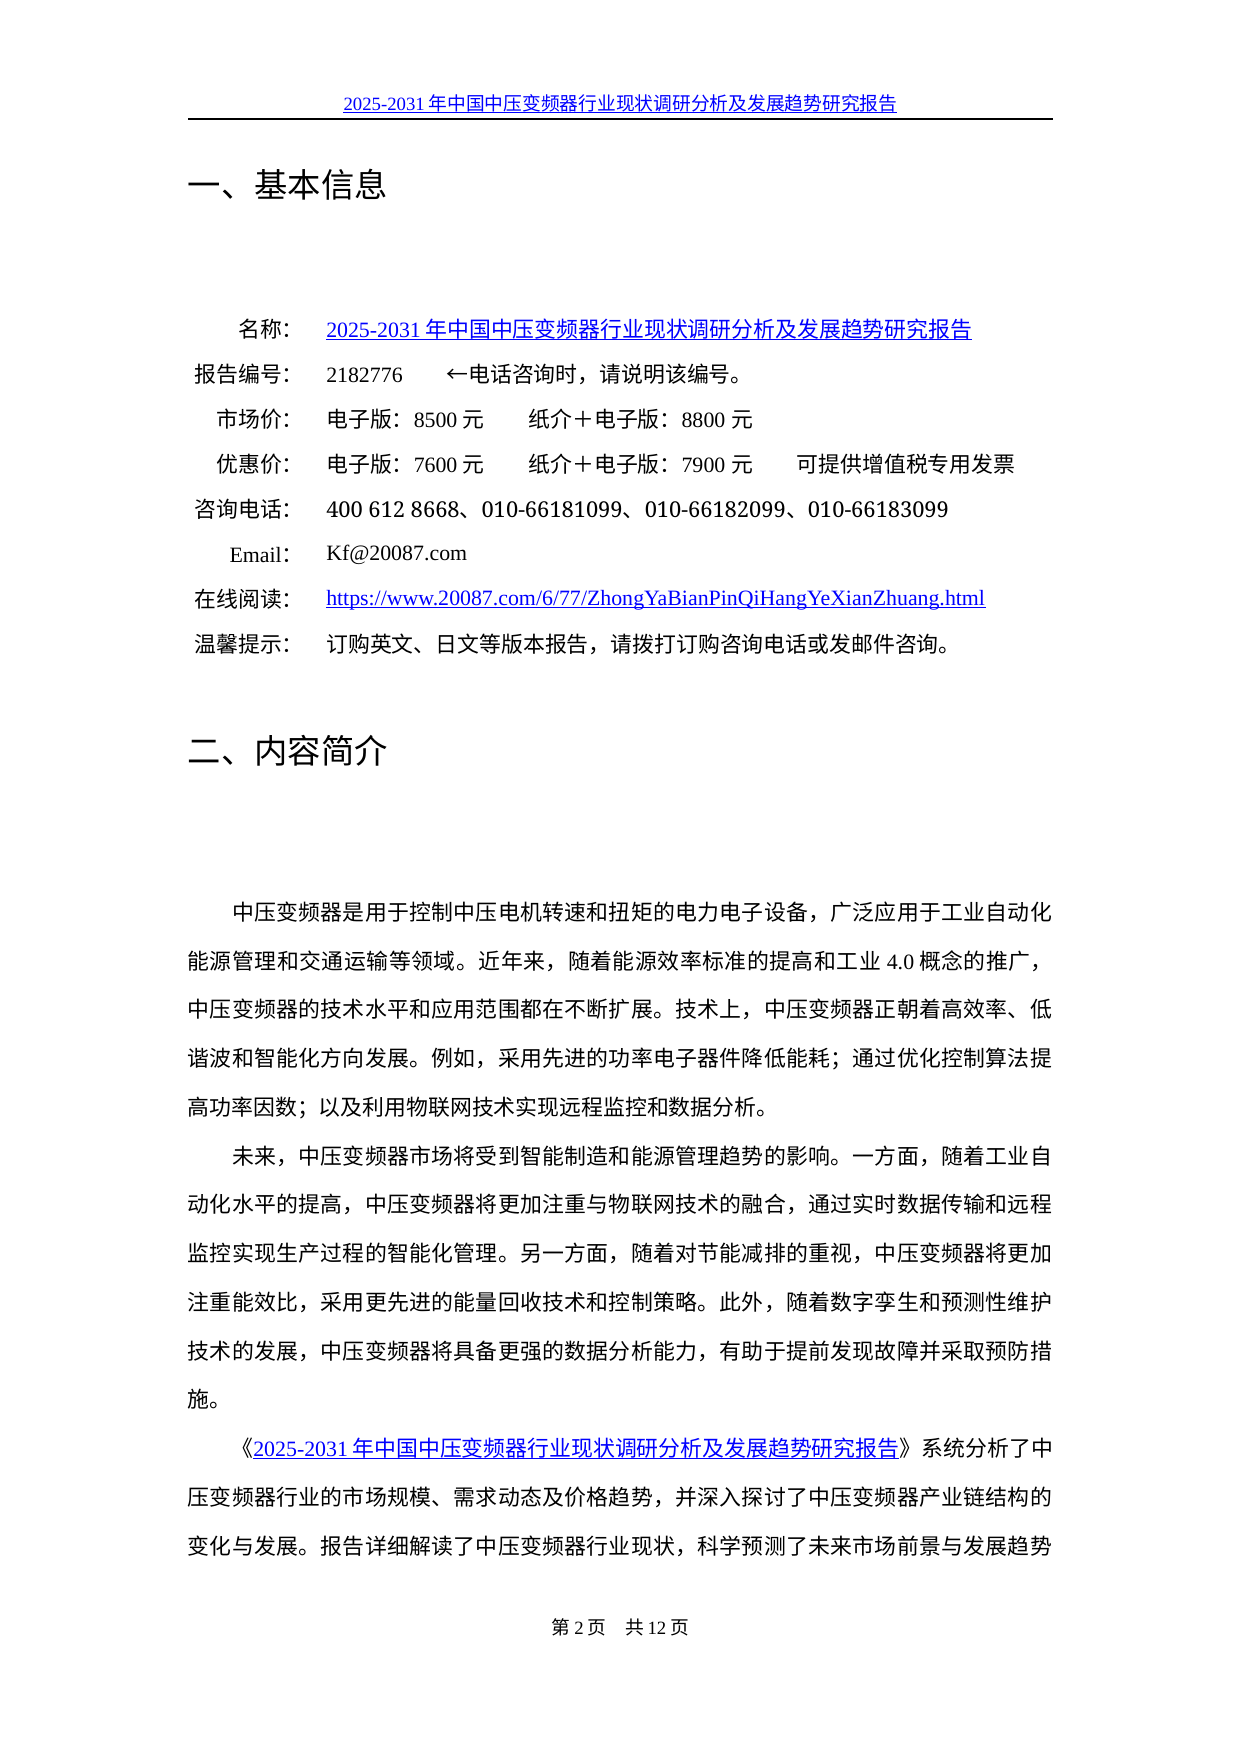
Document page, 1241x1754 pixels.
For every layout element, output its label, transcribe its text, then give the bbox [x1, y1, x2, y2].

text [187, 894, 1053, 1561]
table_cell 订购英文、日文等版本报告，请拨打订购咨询电话或发邮件咨询。 [315, 627, 1073, 672]
table_cell 温馨提示： [167, 627, 315, 672]
table_cell 咨询电话： [167, 492, 315, 537]
table_cell Kf@20087.com [315, 537, 1073, 582]
table_cell 电子版：7600 元 纸介＋电子版：7900 元 可提供增值税专用发票 [315, 447, 1073, 492]
title 一、基本信息 [187, 150, 1053, 215]
table_cell 电子版：8500 元 纸介＋电子版：8800 元 [315, 402, 1073, 447]
table_cell [315, 582, 1073, 627]
table_cell Email： [167, 537, 315, 582]
table_cell 市场价： [167, 402, 315, 447]
table_header 名称： [167, 312, 315, 357]
table_cell 2182776 ←电话咨询时，请说明该编号。 [315, 357, 1073, 402]
table_cell 400 612 8668、010-66181099、010-66182099、010-66183099 [315, 492, 1073, 537]
table_cell 报告编号： [167, 357, 315, 402]
table_header 2025-2031年中国中压变频器行业现状调研分析及发展趋势研究报告 [315, 312, 1073, 357]
table_cell 优惠价： [167, 447, 315, 492]
title 二、内容简介 [187, 717, 1053, 782]
table_cell 在线阅读： [167, 582, 315, 627]
